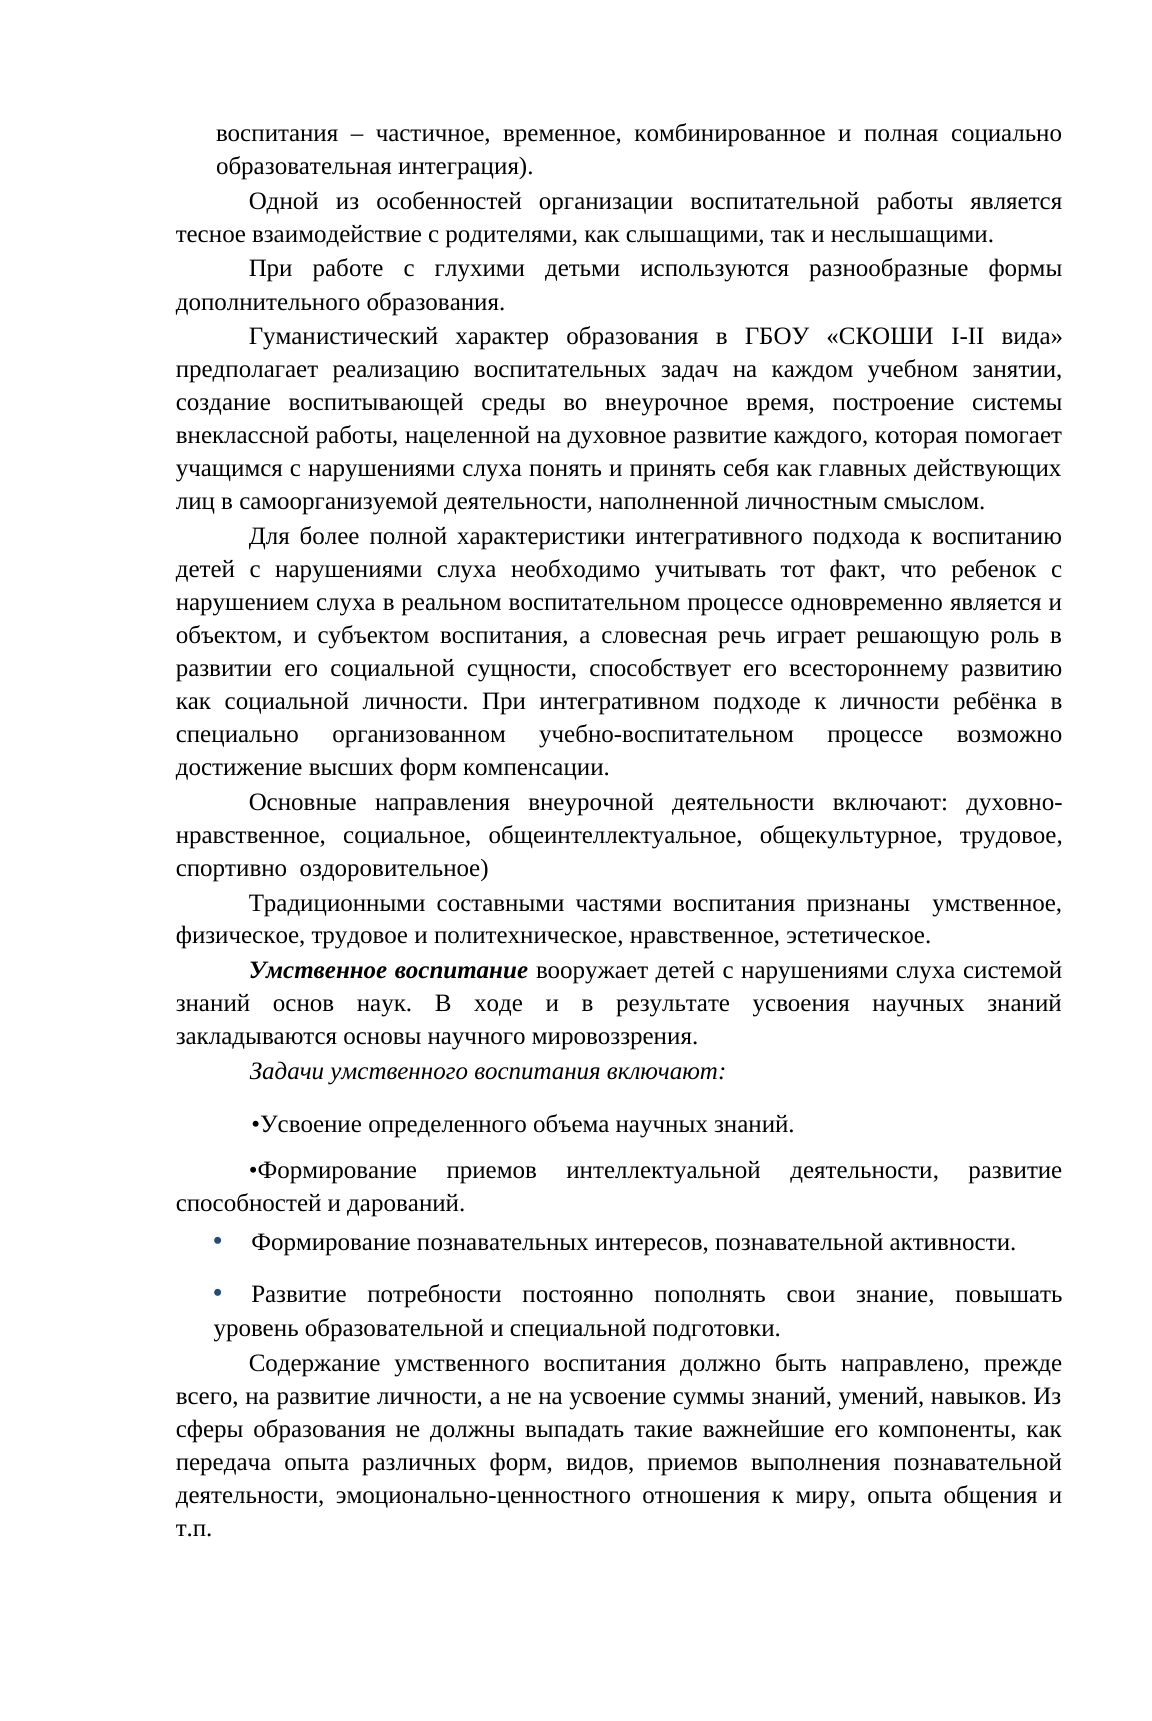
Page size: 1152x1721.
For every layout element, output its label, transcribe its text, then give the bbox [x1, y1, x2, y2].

text Традиционными составными частями воспитания признаны умственное, физическое, трудовое и политехническое, нравственное, эстетическое. [176, 888, 1063, 949]
text Умственное воспитание вооружает детей с нарушениями слуха системой знаний основ наук. В ходе и в результате усвоения научных знаний закладываются основы научного мировоззрения. [176, 955, 1063, 1050]
text •Усвоение определенного объема научных знаний. [251, 1109, 1063, 1137]
text Для более полной характеристики интегративного подхода к воспитанию детей с нарушениями слуха необходимо учитывать тот факт, что ребенок с нарушением слуха в реальном воспитательном процессе одновременно является и объектом, и субъектом воспитания, а словесная речь играет решающую роль в развитии его социальной сущности, способствует его всестороннему развитию как социальной личности. При интегративном подходе к личности ребёнка в специально организованном учебно-воспитательном процессе возможно достижение высших форм компенсации. [176, 521, 1063, 781]
text Одной из особенностей организации воспитательной работы является тесное взаимодействие с родителями, как слышащими, так и неслышащими. [176, 186, 1063, 248]
list Развитие потребности постоянно пополнять свои знание, повышать уровень образовательной и специальной подготовки. [212, 1276, 1063, 1342]
list Формирование познавательных интересов, познавательной активности. [212, 1223, 1063, 1257]
text •Формирование приемов интеллектуальной деятельности, развитие способностей и дарований. [176, 1155, 1063, 1217]
text Содержание умственного воспитания должно быть направлено, прежде всего, на развитие личности, а не на усвоение суммы знаний, умений, навыков. Из сферы образования не должны выпадать такие важнейшие его компоненты, как передача опыта различных форм, видов, приемов выполнения познавательной деятельности, эмоционально-ценностного отношения к миру, опыта общения и т.п. [176, 1348, 1063, 1542]
text Задачи умственного воспитания включают: [249, 1056, 1063, 1085]
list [215, 118, 1063, 180]
text Гуманистический характер образования в ГБОУ «СКОШИ I-II вида» предполагает реализацию воспитательных задач на каждом учебном занятии, создание воспитывающей среды во внеурочное время, построение системы внеклассной работы, нацеленной на духовное развитие каждого, которая помогает учащимся с нарушениями слуха понять и принять себя как главных действующих лиц в самоорганизуемой деятельности, наполненной личностным смыслом. [176, 321, 1063, 515]
text При работе с глухими детьми используются разнообразные формы дополнительного образования. [176, 253, 1063, 315]
text Основные направления внеурочной деятельности включают: духовно- нравственное, социальное, общеинтеллектуальное, общекультурное, трудовое, спортивно оздоровительное) [176, 787, 1063, 882]
